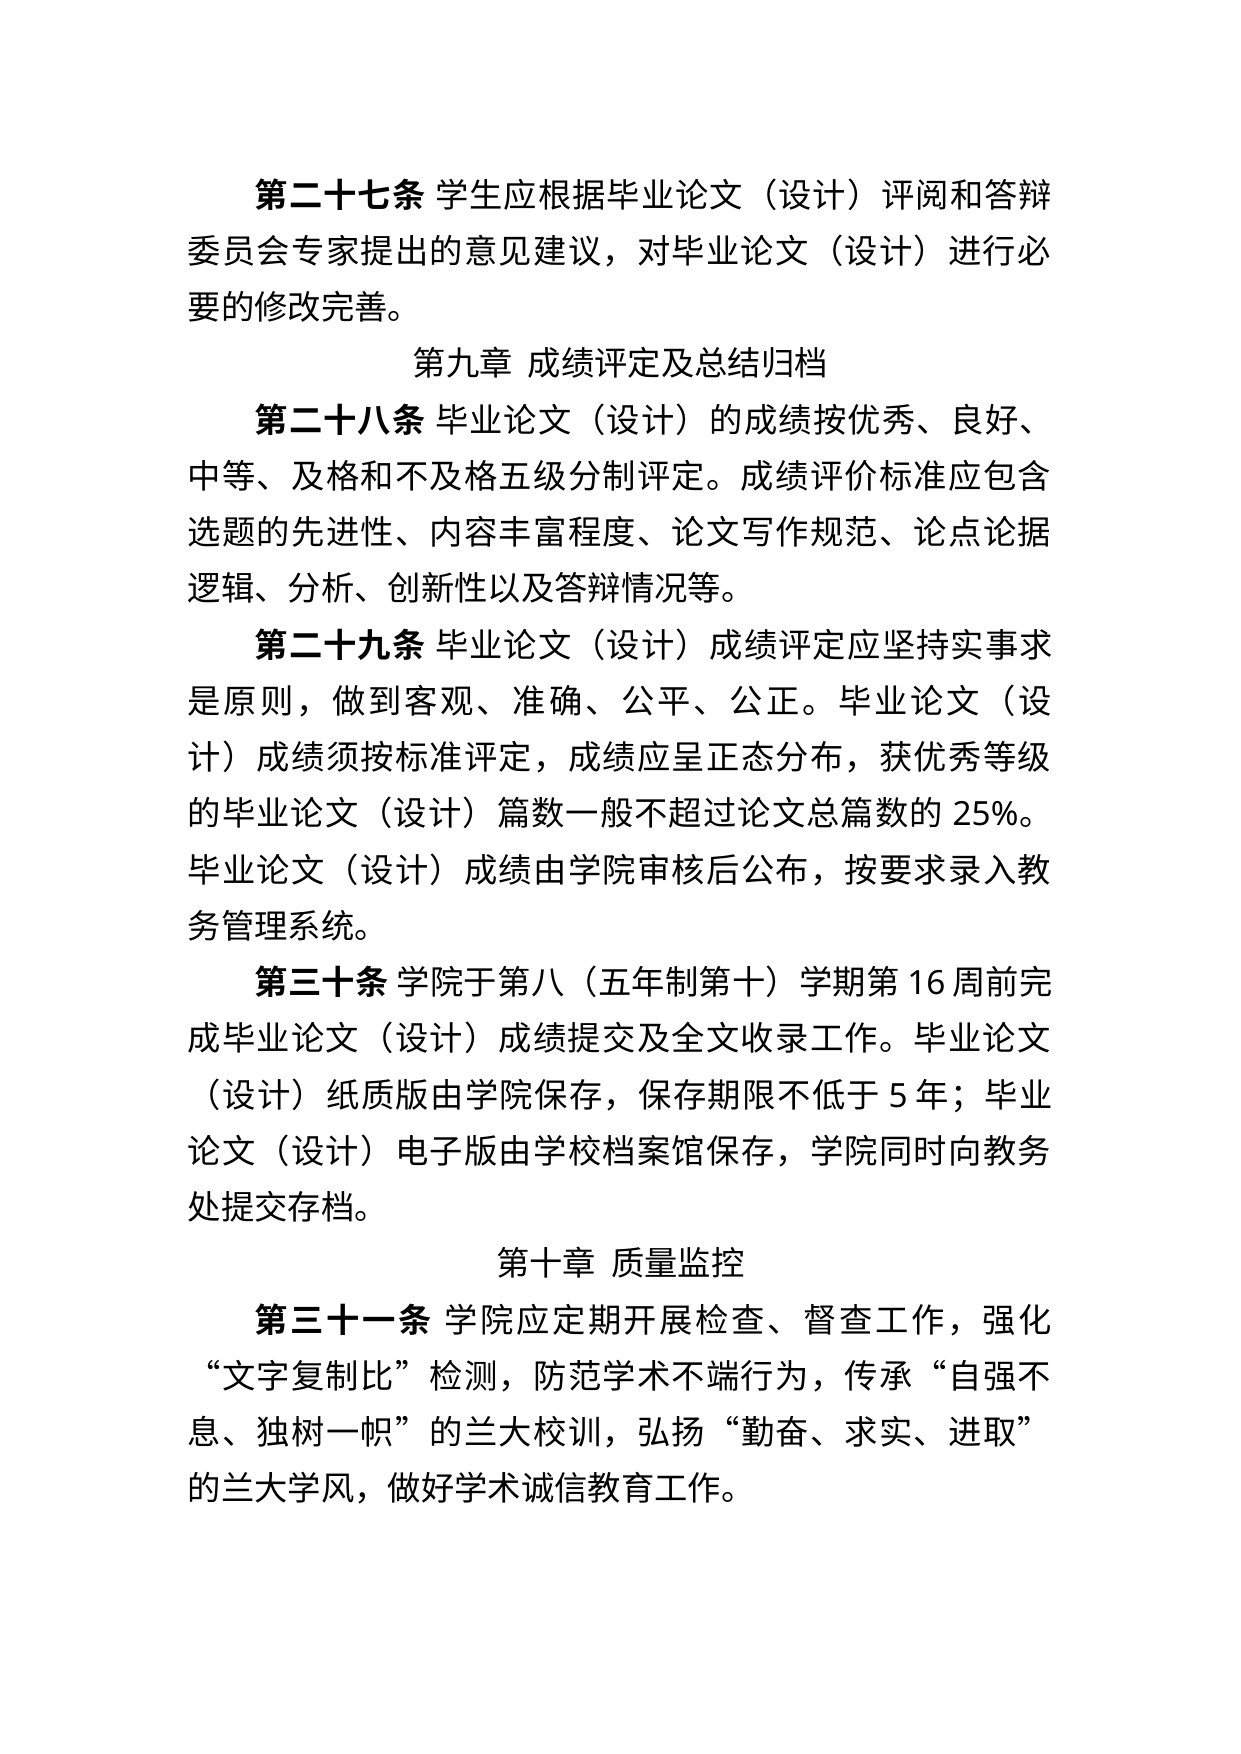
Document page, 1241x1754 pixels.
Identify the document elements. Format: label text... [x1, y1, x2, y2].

text 第二十九条 毕业论文（设计）成绩评定应坚持实事求是原则，做到客观、准确、公平、公正。毕业论文（设计）成绩须按标准评定，成绩应呈正态分布，获优秀等级的毕业论文（设计）篇数一般不超过论文总篇数的25%。毕业论文（设计）成绩由学院审核后公布，按要求录入教务管理系统。 [187, 612, 1053, 949]
text 第三十条 学院于第八（五年制第十）学期第16周前完成毕业论文（设计）成绩提交及全文收录工作。毕业论文（设计）纸质版由学院保存，保存期限不低于5年；毕业论文（设计）电子版由学校档案馆保存，学院同时向教务处提交存档。 [187, 949, 1053, 1231]
text 第九章 成绩评定及总结归档 [187, 331, 1053, 387]
text 第十章 质量监控 [187, 1231, 1053, 1287]
text 第三十一条 学院应定期开展检查、督查工作，强化“文字复制比”检测，防范学术不端行为，传承“自强不息、独树一帜”的兰大校训，弘扬“勤奋、求实、进取”的兰大学风，做好学术诚信教育工作。 [187, 1287, 1053, 1512]
text 第二十七条 学生应根据毕业论文（设计）评阅和答辩委员会专家提出的意见建议，对毕业论文（设计）进行必要的修改完善。 [187, 162, 1053, 331]
text 第二十八条 毕业论文（设计）的成绩按优秀、良好、中等、及格和不及格五级分制评定。成绩评价标准应包含选题的先进性、内容丰富程度、论文写作规范、论点论据、逻辑、分析、创新性以及答辩情况等。 [187, 387, 1053, 612]
